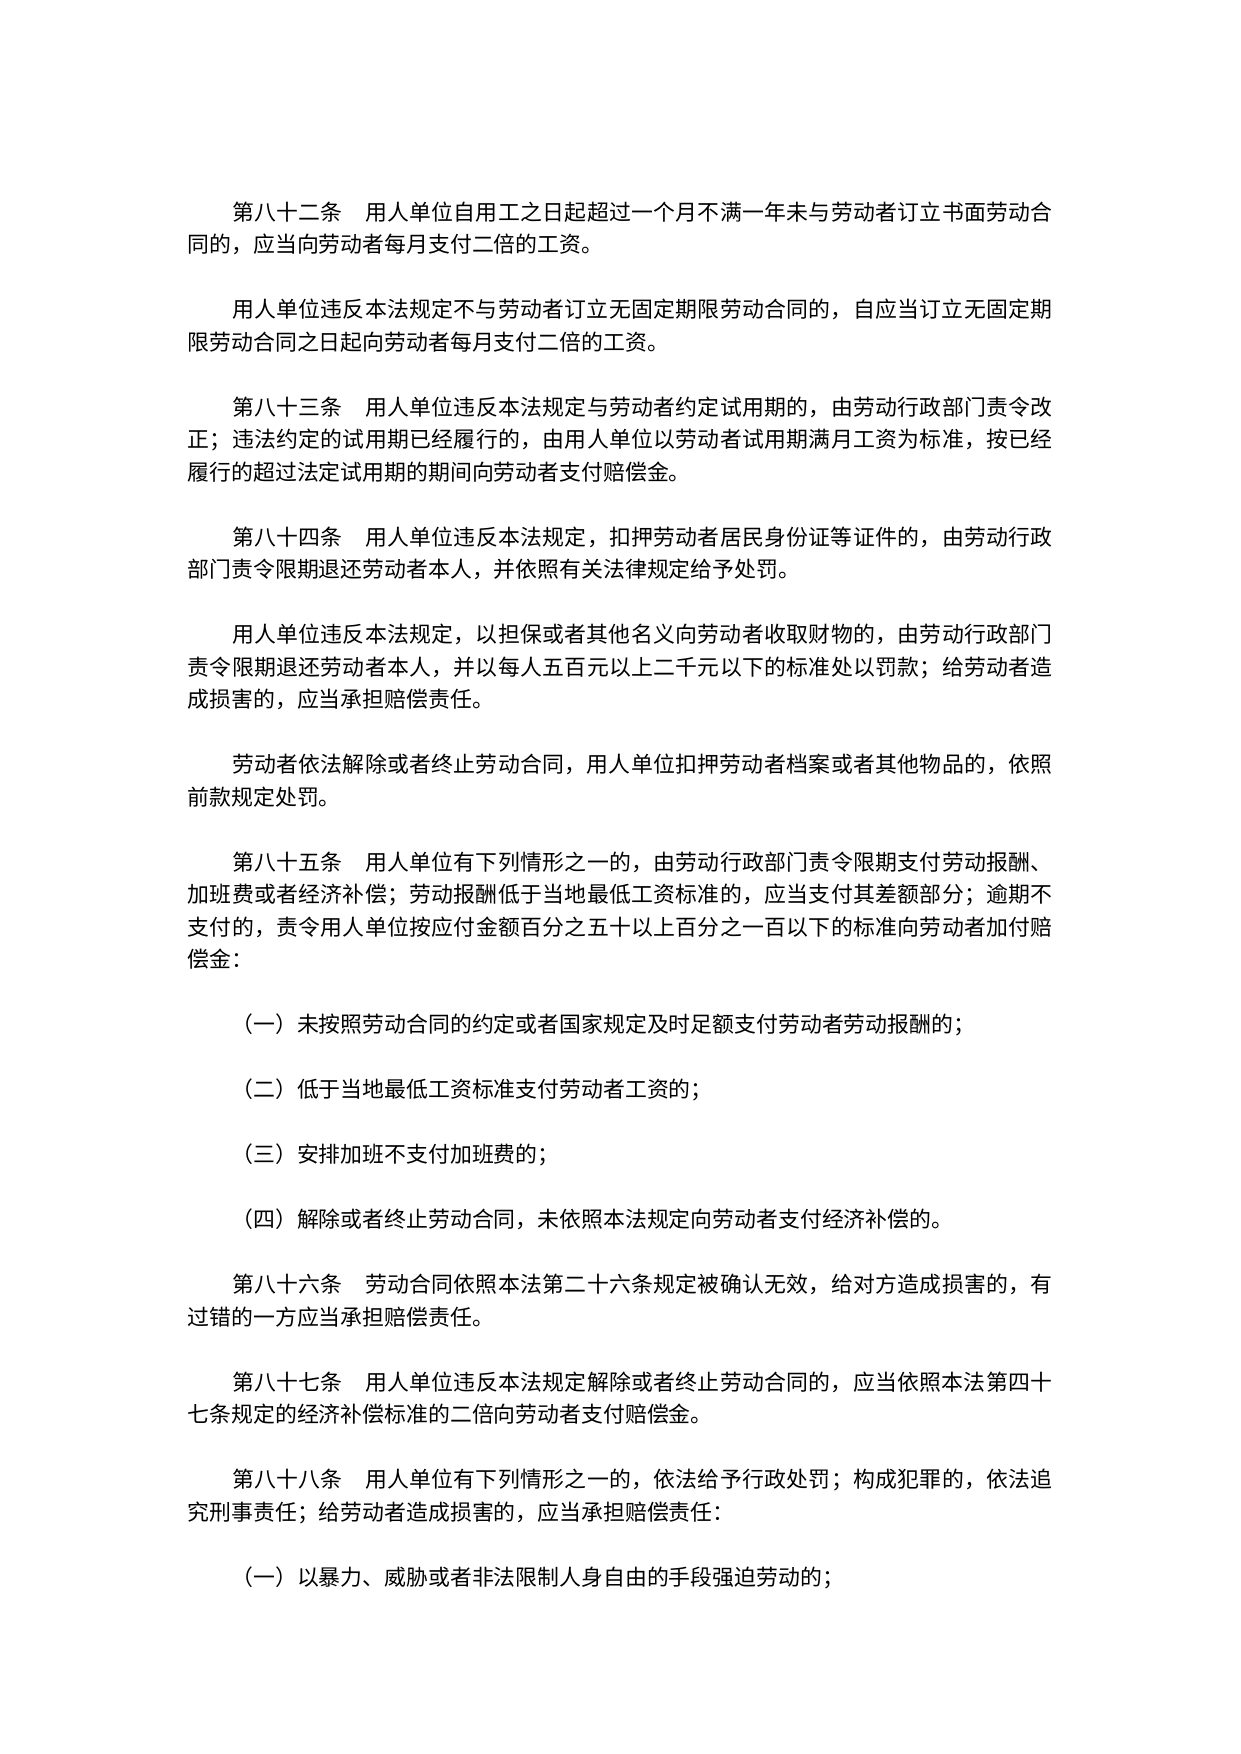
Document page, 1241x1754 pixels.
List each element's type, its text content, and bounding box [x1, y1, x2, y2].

text （一）未按照劳动合同的约定或者国家规定及时足额支付劳动者劳动报酬的； [187, 1007, 1053, 1039]
text （四）解除或者终止劳动合同，未依照本法规定向劳动者支付经济补偿的。 [187, 1202, 1053, 1234]
text 用人单位违反本法规定，以担保或者其他名义向劳动者收取财物的，由劳动行政部门责令限期退还劳动者本人，并以每人五百元以上二千元以下的标准处以罚款；给劳动者造成损害的，应当承担赔偿责任。 [187, 617, 1053, 714]
text 用人单位违反本法规定不与劳动者订立无固定期限劳动合同的，自应当订立无固定期限劳动合同之日起向劳动者每月支付二倍的工资。 [187, 292, 1053, 357]
text 第八十三条 用人单位违反本法规定与劳动者约定试用期的，由劳动行政部门责令改正；违法约定的试用期已经履行的，由用人单位以劳动者试用期满月工资为标准，按已经履行的超过法定试用期的期间向劳动者支付赔偿金。 [187, 389, 1053, 487]
text 劳动者依法解除或者终止劳动合同，用人单位扣押劳动者档案或者其他物品的，依照前款规定处罚。 [187, 747, 1053, 812]
text （二）低于当地最低工资标准支付劳动者工资的； [187, 1072, 1053, 1104]
text 第八十二条 用人单位自用工之日起超过一个月不满一年未与劳动者订立书面劳动合同的，应当向劳动者每月支付二倍的工资。 [187, 194, 1053, 259]
text （一）以暴力、威胁或者非法限制人身自由的手段强迫劳动的； [187, 1559, 1053, 1592]
text 第八十五条 用人单位有下列情形之一的，由劳动行政部门责令限期支付劳动报酬、加班费或者经济补偿；劳动报酬低于当地最低工资标准的，应当支付其差额部分；逾期不支付的，责令用人单位按应付金额百分之五十以上百分之一百以下的标准向劳动者加付赔偿金： [187, 844, 1053, 974]
text 第八十七条 用人单位违反本法规定解除或者终止劳动合同的，应当依照本法第四十七条规定的经济补偿标准的二倍向劳动者支付赔偿金。 [187, 1364, 1053, 1429]
text 第八十八条 用人单位有下列情形之一的，依法给予行政处罚；构成犯罪的，依法追究刑事责任；给劳动者造成损害的，应当承担赔偿责任： [187, 1462, 1053, 1527]
text （三）安排加班不支付加班费的； [187, 1137, 1053, 1169]
text 第八十六条 劳动合同依照本法第二十六条规定被确认无效，给对方造成损害的，有过错的一方应当承担赔偿责任。 [187, 1267, 1053, 1332]
text 第八十四条 用人单位违反本法规定，扣押劳动者居民身份证等证件的，由劳动行政部门责令限期退还劳动者本人，并依照有关法律规定给予处罚。 [187, 519, 1053, 584]
